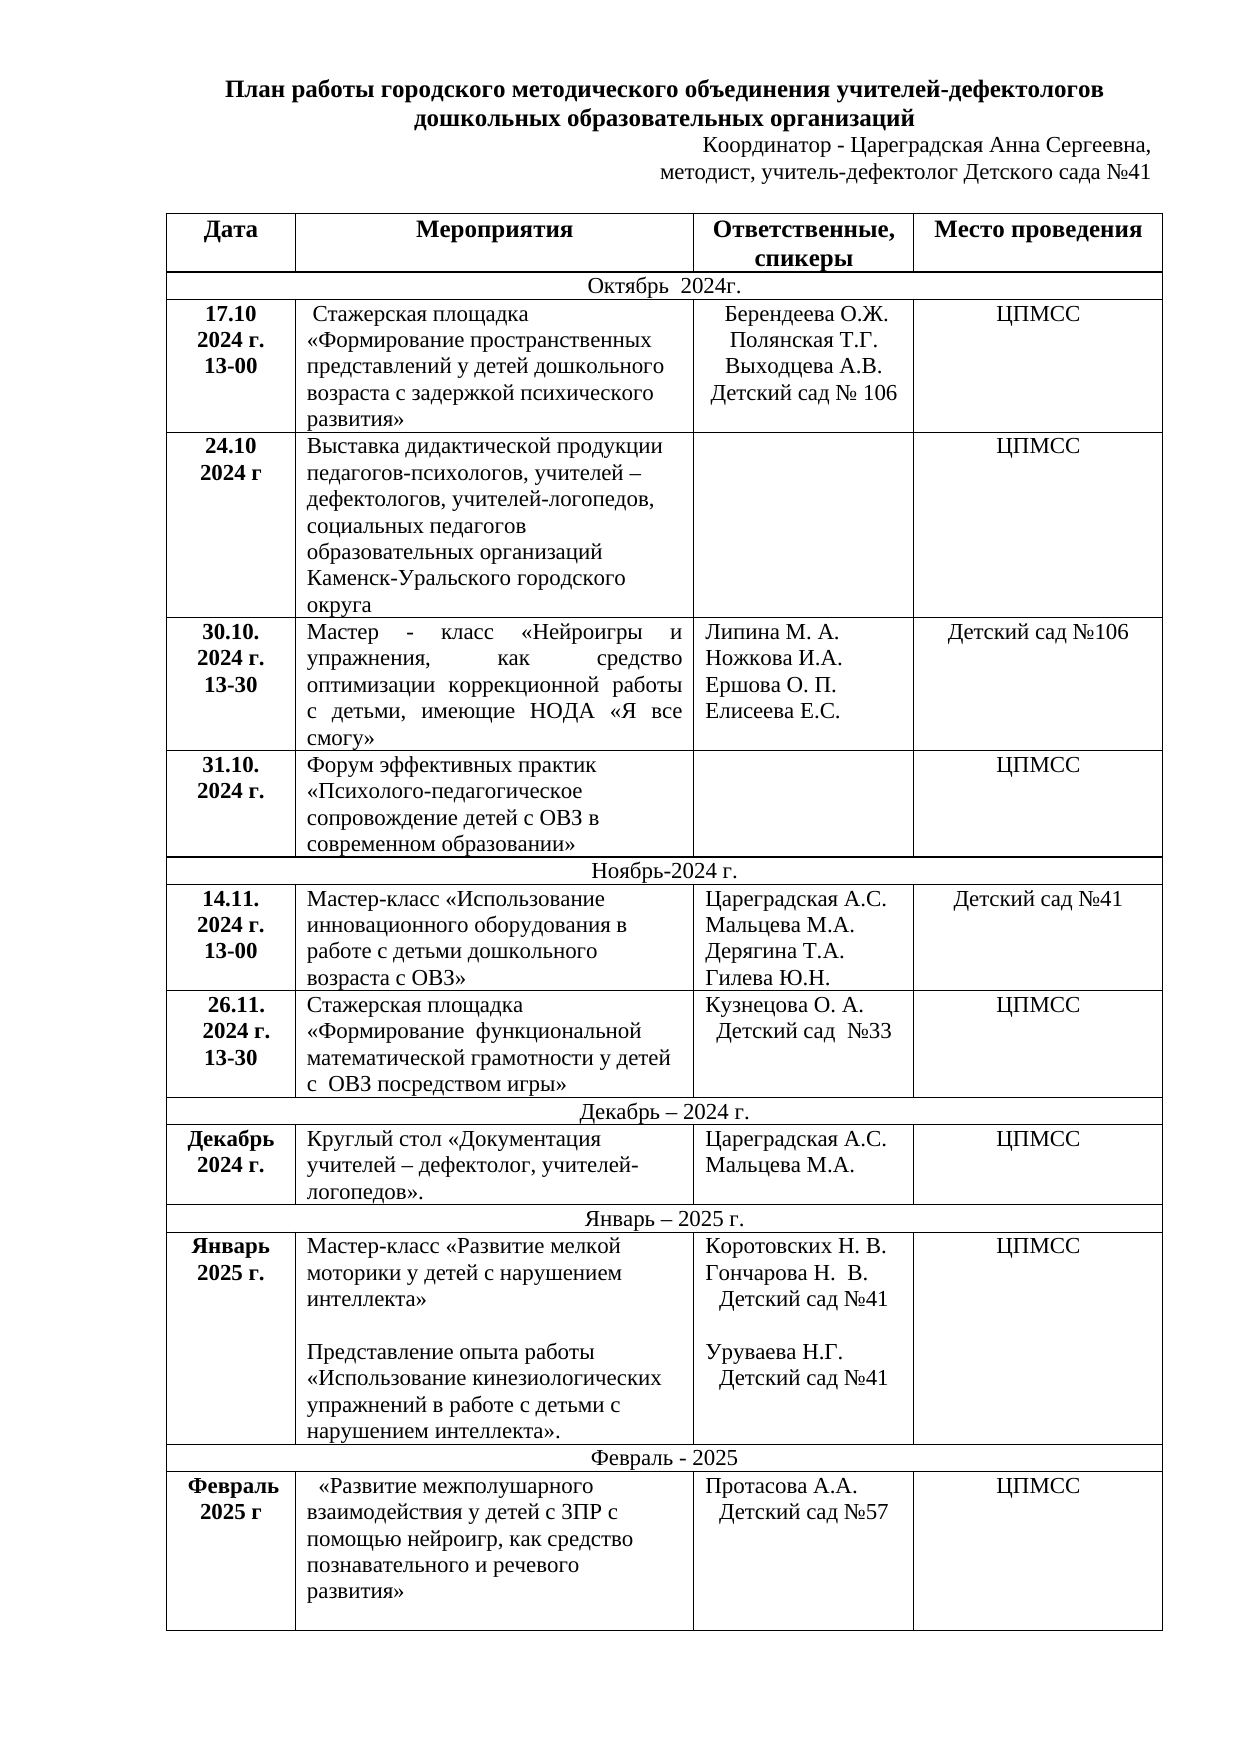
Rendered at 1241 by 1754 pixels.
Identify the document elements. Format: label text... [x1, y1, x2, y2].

table_header Мероприятия [296, 214, 693, 271]
table_cell Выставка дидактической продукции педагогов-психологов, учителей – дефектологов, учителей-логопедов, социальных педагогов образовательных организаций Каменск-Уральского городского округа [296, 433, 693, 617]
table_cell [694, 1472, 913, 1630]
table_cell Декабрь 2024 г. [167, 1125, 295, 1204]
table_header Место проведения [914, 214, 1162, 271]
table_cell Мастер-класс «Использование инновационного оборудования в работе с детьми дошкольного возраста с ОВЗ» [296, 885, 693, 990]
table_cell Детский сад №106 [914, 618, 1162, 750]
table_cell ЦПМСС [914, 751, 1162, 856]
table_cell Мастер-класс «Развитие мелкой моторики у детей с нарушением интеллекта» Представление опыта работы «Использование кинезиологических упражнений в работе с детьми с нарушением интеллекта». [296, 1233, 693, 1443]
text методист, учитель-дефектолог Детского сада №41 [177, 158, 1152, 184]
table_cell 14.11. 2024 г. 13-00 [167, 885, 295, 990]
table_cell ЦПМСС [914, 1233, 1162, 1443]
table_cell Цареградская А.С. Мальцева М.А. [694, 1125, 913, 1204]
table_header Ответственные, спикеры [694, 214, 913, 271]
table_cell 24.10 2024 г [167, 433, 295, 617]
table_cell Цареградская А.С. Мальцева М.А. Дерягина Т.А. Гилева Ю.Н. [694, 885, 913, 990]
table_cell Ноябрь-2024 г. [167, 858, 1162, 884]
table_cell Берендеева О.Ж. Полянская Т.Г. Выходцева А.В. Детский сад № 106 [694, 300, 913, 432]
table_cell 30.10. 2024 г. 13-30 [167, 618, 295, 750]
text План работы городского методического объединения учителей-дефектологов [177, 74, 1152, 103]
table_cell Липина М. А. Ножкова И.А. Ершова О. П. Елисеева Е.С. [694, 618, 913, 750]
text Координатор - Цареградская Анна Сергеевна, [177, 131, 1152, 158]
table_cell ЦПМСС [914, 300, 1162, 432]
table_cell Детский сад №41 [914, 885, 1162, 990]
table_cell 26.11. 2024 г. 13-30 [167, 991, 295, 1097]
table_cell [694, 751, 913, 856]
table_cell Кузнецова О. А. Детский сад №33 [694, 991, 913, 1097]
table_cell ЦПМСС [914, 1125, 1162, 1204]
table_cell Январь 2025 г. [167, 1233, 295, 1443]
table_cell [694, 433, 913, 617]
table_cell ЦПМСС [914, 991, 1162, 1097]
table_cell Круглый стол «Документация учителей – дефектолог, учителей-логопедов». [296, 1125, 693, 1204]
table_cell Октябрь 2024г. [167, 273, 1162, 299]
table_cell Мастер - класс «Нейроигры и упражнения, как средство оптимизации коррекционной работы с детьми, имеющие НОДА «Я все смогу» [296, 618, 693, 750]
table_cell 31.10. 2024 г. [167, 751, 295, 856]
table_cell ЦПМСС [914, 433, 1162, 617]
table_cell Форум эффективных практик «Психолого-педагогическое сопровождение детей с ОВЗ в современном образовании» [296, 751, 693, 856]
table_cell Февраль 2025 г [167, 1472, 295, 1630]
table_cell ЦПМСС [914, 1472, 1162, 1630]
text дошкольных образовательных организаций [177, 103, 1152, 131]
table_header Дата [167, 214, 295, 271]
table_cell Стажерская площадка «Формирование пространственных представлений у детей дошкольного возраста с задержкой психического развития» [296, 300, 693, 432]
table_cell Стажерская площадка «Формирование функциональной математической грамотности у детей с ОВЗ посредством игры» [296, 991, 693, 1097]
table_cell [296, 1472, 693, 1630]
table_cell Февраль - 2025 [167, 1445, 1162, 1471]
table_cell Декабрь – 2024 г. [167, 1098, 1162, 1124]
table_cell Коротовских Н. В. Гончарова Н. В. Детский сад №41 Уруваева Н.Г. Детский сад №41 [694, 1233, 913, 1443]
table_cell Январь – 2025 г. [167, 1205, 1162, 1232]
table_cell 17.10 2024 г. 13-00 [167, 300, 295, 432]
